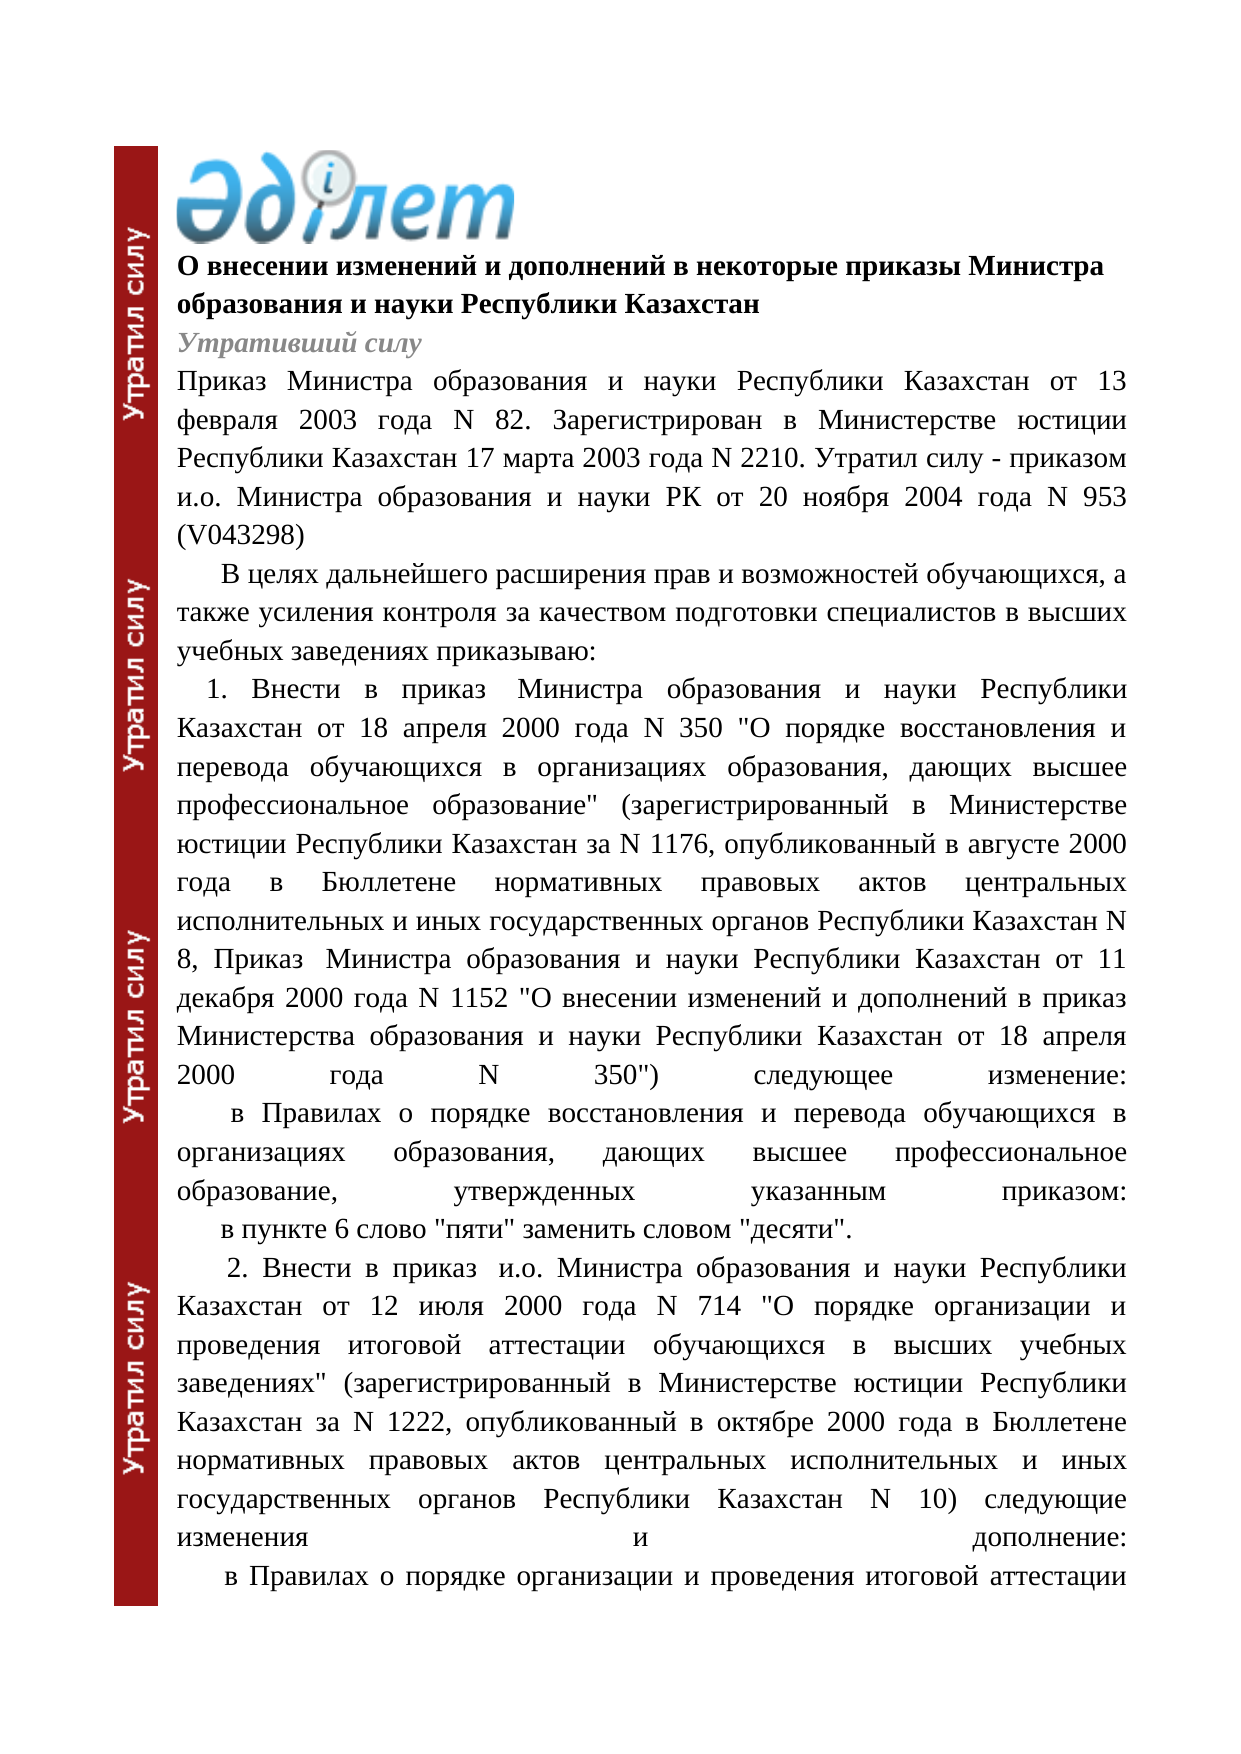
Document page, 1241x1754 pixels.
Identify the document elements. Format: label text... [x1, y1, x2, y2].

text В целях дальнейшего расширения прав и возможностей обучающихся, а также усиления контроля за качеством подготовки специалистов в высших учебных заведениях приказываю: [112, 556, 1128, 667]
picture [114, 358, 158, 363]
picture [114, 146, 158, 248]
picture [114, 1592, 158, 1606]
picture [114, 667, 158, 672]
text Приказ Министра образования и науки Республики Казахстан от 13 февраля 2003 года N 82. Зарегистрирован в Министерстве юстиции Республики Казахстан 17 марта 2003 года N 2210. Утратил силу - приказом и.о. Министра образования и науки РК от 20 ноября 2004 года N 953 (V043298) [112, 363, 1128, 551]
picture [114, 320, 158, 325]
text О внесении изменений и дополнений в некоторые приказы Министра образования и науки Республики Казахстан [112, 248, 1128, 320]
text Утративший силу [112, 325, 1128, 358]
picture [176, 150, 515, 244]
picture [114, 551, 158, 556]
picture [114, 1245, 158, 1250]
text 1. Внести в приказ Министра образования и науки Республики Казахстан от 18 апреля 2000 года N 350 "О порядке восстановления и перевода обучающихся в организациях образования, дающих высшее профессиональное образование" (зарегистрированный в Министерстве юстиции Республики Казахстан за N 1176, опубликованный в августе 2000 года в Бюллетене нормативных правовых актов центральных исполнительных и иных государственных органов Республики Казахстан N 8, Приказ Министра образования и науки Республики Казахстан от 11 декабря 2000 года N 1152 "О внесении изменений и дополнений в приказ Министерства образования и науки Республики Казахстан от 18 апреля 2000 года N 350") следующее изменение: в Правилах о порядке восстановления и перевода обучающихся в организациях образования, дающих высшее профессиональное образование, утвержденных указанным приказом: в пункте 6 слово "пяти" заменить словом "десяти". [112, 672, 1128, 1245]
